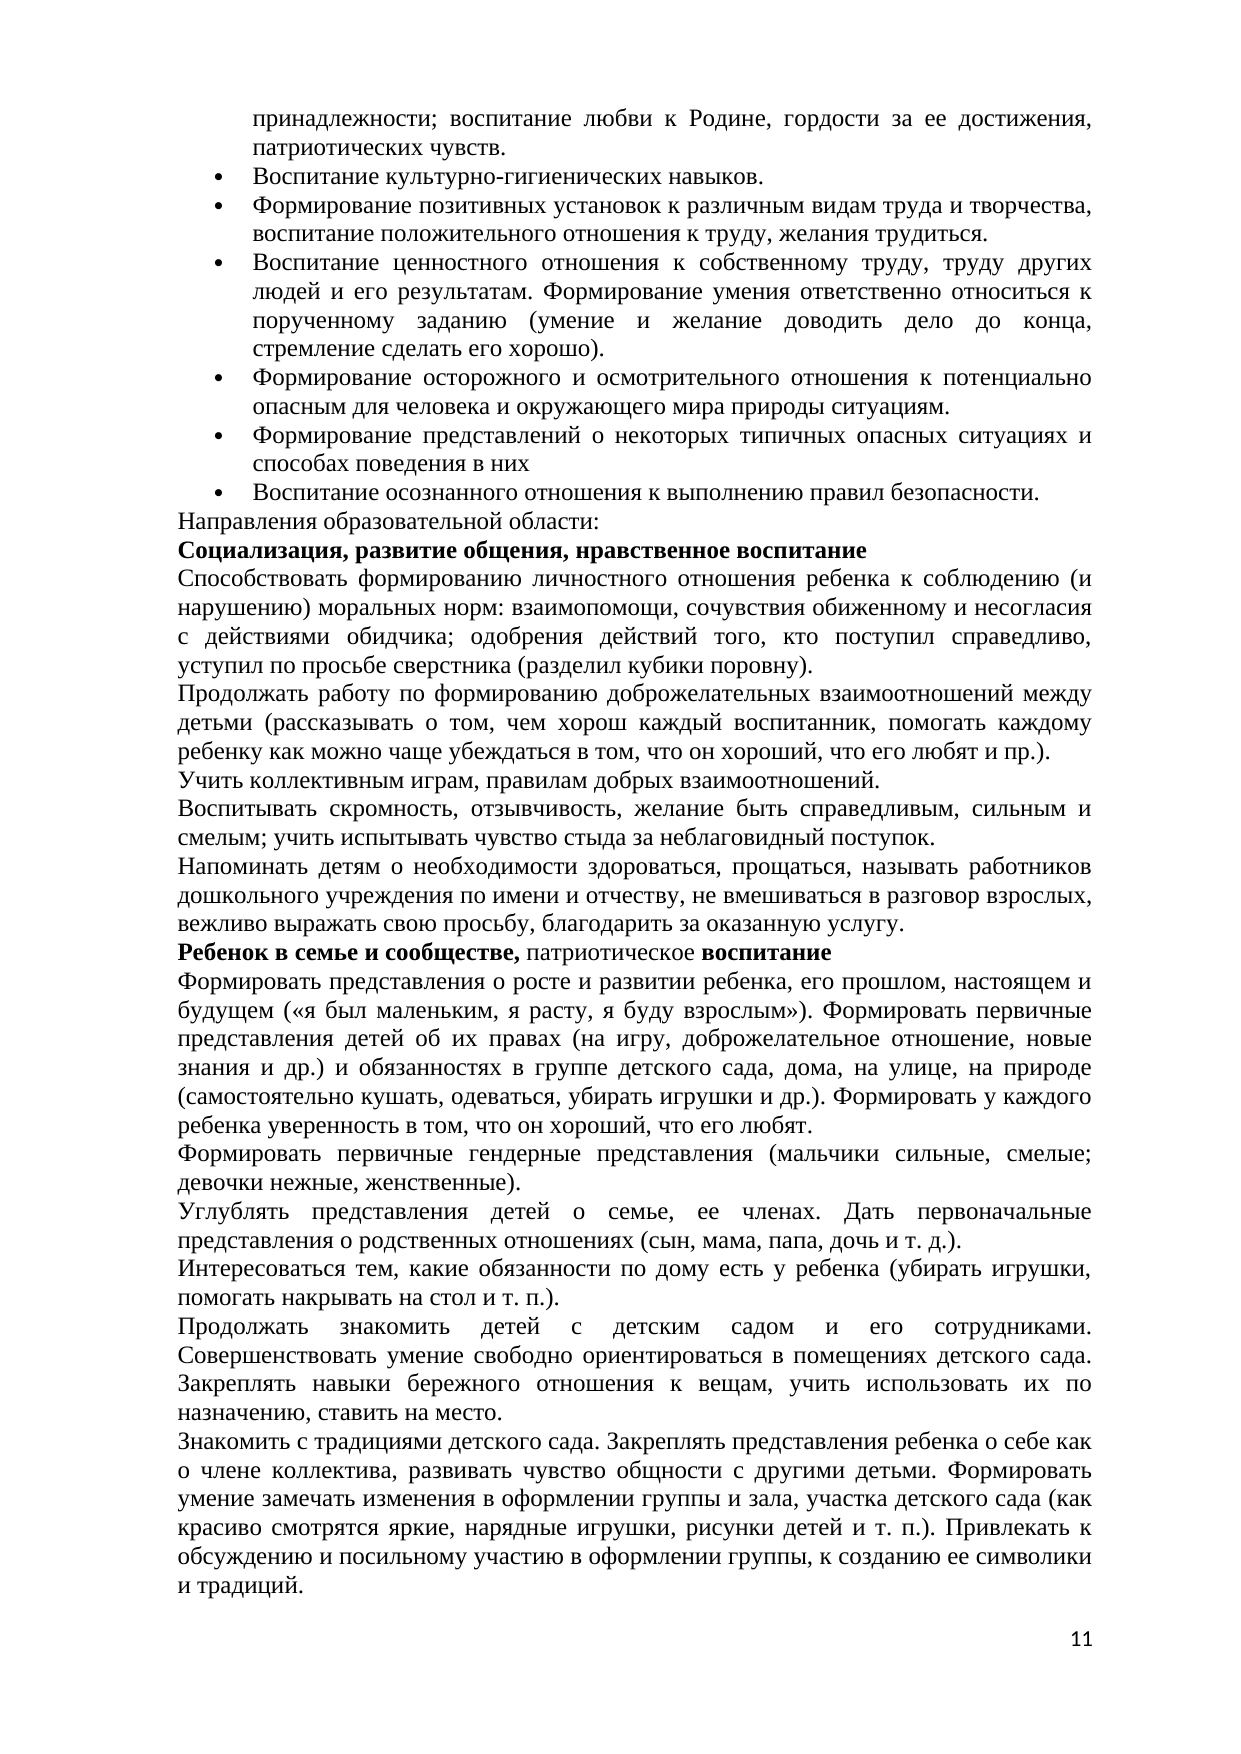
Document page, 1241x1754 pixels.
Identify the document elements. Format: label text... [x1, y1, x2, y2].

text Направления образовательной области: [177, 506, 1093, 535]
text Продолжать работу по формированию доброжелательных взаимоотношений между детьми (рассказывать о том, чем хорош каждый воспитанник, помогать каждому ребенку как можно чаще убеждаться в том, что он хороший, что его любят и пр.). [177, 678, 1093, 765]
text Углублять представления детей о семье, ее членах. Дать первоначальные представления о родственных отношениях (сын, мама, папа, дочь и т. д.). [177, 1196, 1093, 1253]
text Ребенок в семье и сообществе, патриотическое воспитание [177, 937, 1093, 966]
list Воспитание культурно-гигиенических навыков. [215, 161, 1093, 190]
text Продолжать знакомить детей с детским садом и его сотрудниками. Совершенствовать умение свободно ориентироваться в помещениях детского сада. Закреплять навыки бережного отношения к вещам, учить использовать их по назначению, ставить на место. [177, 1311, 1093, 1426]
list Воспитание осознанного отношения к выполнению правил безопасности. [215, 477, 1093, 506]
list Формирование представлений о некоторых типичных опасных ситуациях и способах поведения в них [215, 420, 1093, 477]
text Интересоваться тем, какие обязанности по дому есть у ребенка (убирать игрушки, помогать накрывать на стол и т. п.). [177, 1253, 1093, 1311]
text Социализация, развитие общения, нравственное воспитание [177, 535, 1093, 563]
text Воспитывать скромность, отзывчивость, желание быть справедливым, сильным и смелым; учить испытывать чувство стыда за неблаговидный поступок. [177, 793, 1093, 851]
list Формирование позитивных установок к различным видам труда и творчества, воспитание положительного отношения к труду, желания трудиться. [215, 190, 1093, 247]
text Напоминать детям о необходимости здороваться, прощаться, называть работников дошкольного учреждения по имени и отчеству, не вмешиваться в разговор взрослых, вежливо выражать свою просьбу, благодарить за оказанную услугу. [177, 851, 1093, 937]
text Учить коллективным играм, правилам добрых взаимоотношений. [177, 765, 1093, 793]
list Воспитание ценностного отношения к собственному труду, труду других людей и его результатам. Формирование умения ответственно относиться к порученному заданию (умение и желание доводить дело до конца, стремление сделать его хорошо). [215, 247, 1093, 362]
text Способствовать формированию личностного отношения ребенка к соблюдению (и нарушению) моральных норм: взаимопомощи, сочувствия обиженному и несогласия с действиями обидчика; одобрения действий того, кто поступил справедливо, уступил по просьбе сверстника (разделил кубики поровну). [177, 563, 1093, 678]
text Формировать первичные гендерные представления (мальчики сильные, смелые; девочки нежные, женственные). [177, 1138, 1093, 1196]
text Формировать представления о росте и развитии ребенка, его прошлом, настоящем и будущем («я был маленьким, я расту, я буду взрослым»). Формировать первичные представления детей об их правах (на игру, доброжелательное отношение, новые знания и др.) и обязанностях в группе детского сада, дома, на улице, на природе (самостоятельно кушать, одеваться, убирать игрушки и др.). Формировать у каждого ребенка уверенность в том, что он хороший, что его любят. [177, 966, 1093, 1138]
list Формирование осторожного и осмотрительного отношения к потенциально опасным для человека и окружающего мира природы ситуациям. [215, 362, 1093, 420]
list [215, 103, 1093, 161]
text Знакомить с традициями детского сада. Закреплять представления ребенка о себе как о члене коллектива, развивать чувство общности с другими детьми. Формировать умение замечать изменения в оформлении группы и зала, участка детского сада (как красиво смотрятся яркие, нарядные игрушки, рисунки детей и т. п.). Привлекать к обсуждению и посильному участию в оформлении группы, к созданию ее символики и традиций. [177, 1426, 1093, 1598]
